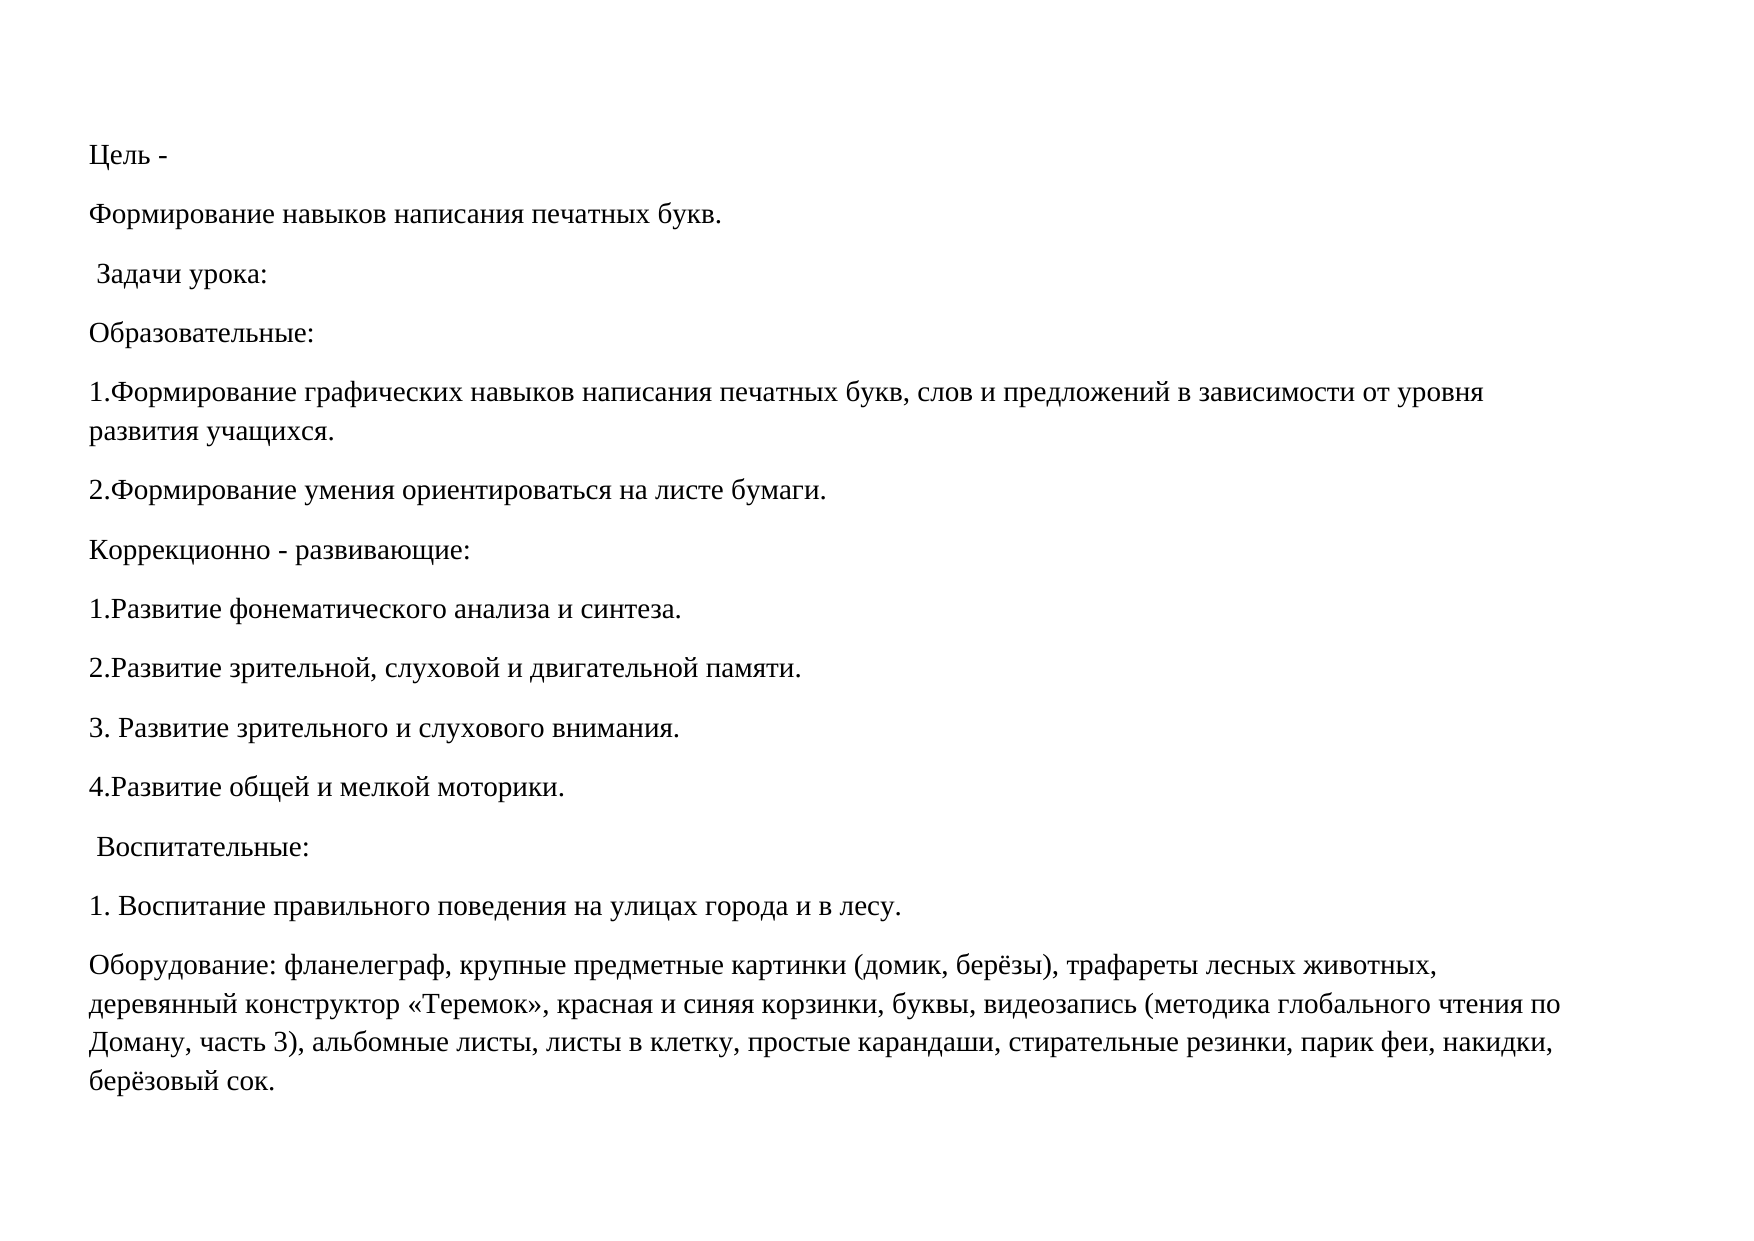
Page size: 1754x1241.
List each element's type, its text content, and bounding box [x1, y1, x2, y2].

text 2.Формирование умения ориентироваться на листе бумаги. [89, 472, 1577, 506]
text 4.Развитие общей и мелкой моторики. [89, 769, 1577, 803]
text Образовательные: [89, 315, 1577, 349]
text Коррекционно - развивающие: [0, 532, 1577, 565]
text Формирование навыков написания печатных букв. [89, 196, 1577, 230]
text 1. Воспитание правильного поведения на улицах города и в лесу. [89, 888, 1577, 922]
text 2.Развитие зрительной, слуховой и двигательной памяти. [89, 651, 1577, 684]
text 1.Развитие фонематического анализа и синтеза. [89, 591, 1577, 625]
text Воспитательные: [89, 829, 1577, 862]
text Задачи урока: [89, 256, 1577, 289]
text 3. Развитие зрительного и слухового внимания. [89, 710, 1577, 743]
text 1.Формирование графических навыков написания печатных букв, слов и предложений в зависимости от уровня развития учащихся. [89, 374, 1577, 447]
text Оборудование: фланелеграф, крупные предметные картинки (домик, берёзы), трафареты лесных животных, деревянный конструктор «Теремок», красная и синяя корзинки, буквы, видеозапись (методика глобального чтения по Доману, часть 3), альбомные листы, листы в клетку, простые карандаши, стирательные резинки, парик феи, накидки, берёзовый сок. [89, 947, 1577, 1097]
text Цель - [89, 137, 1577, 171]
